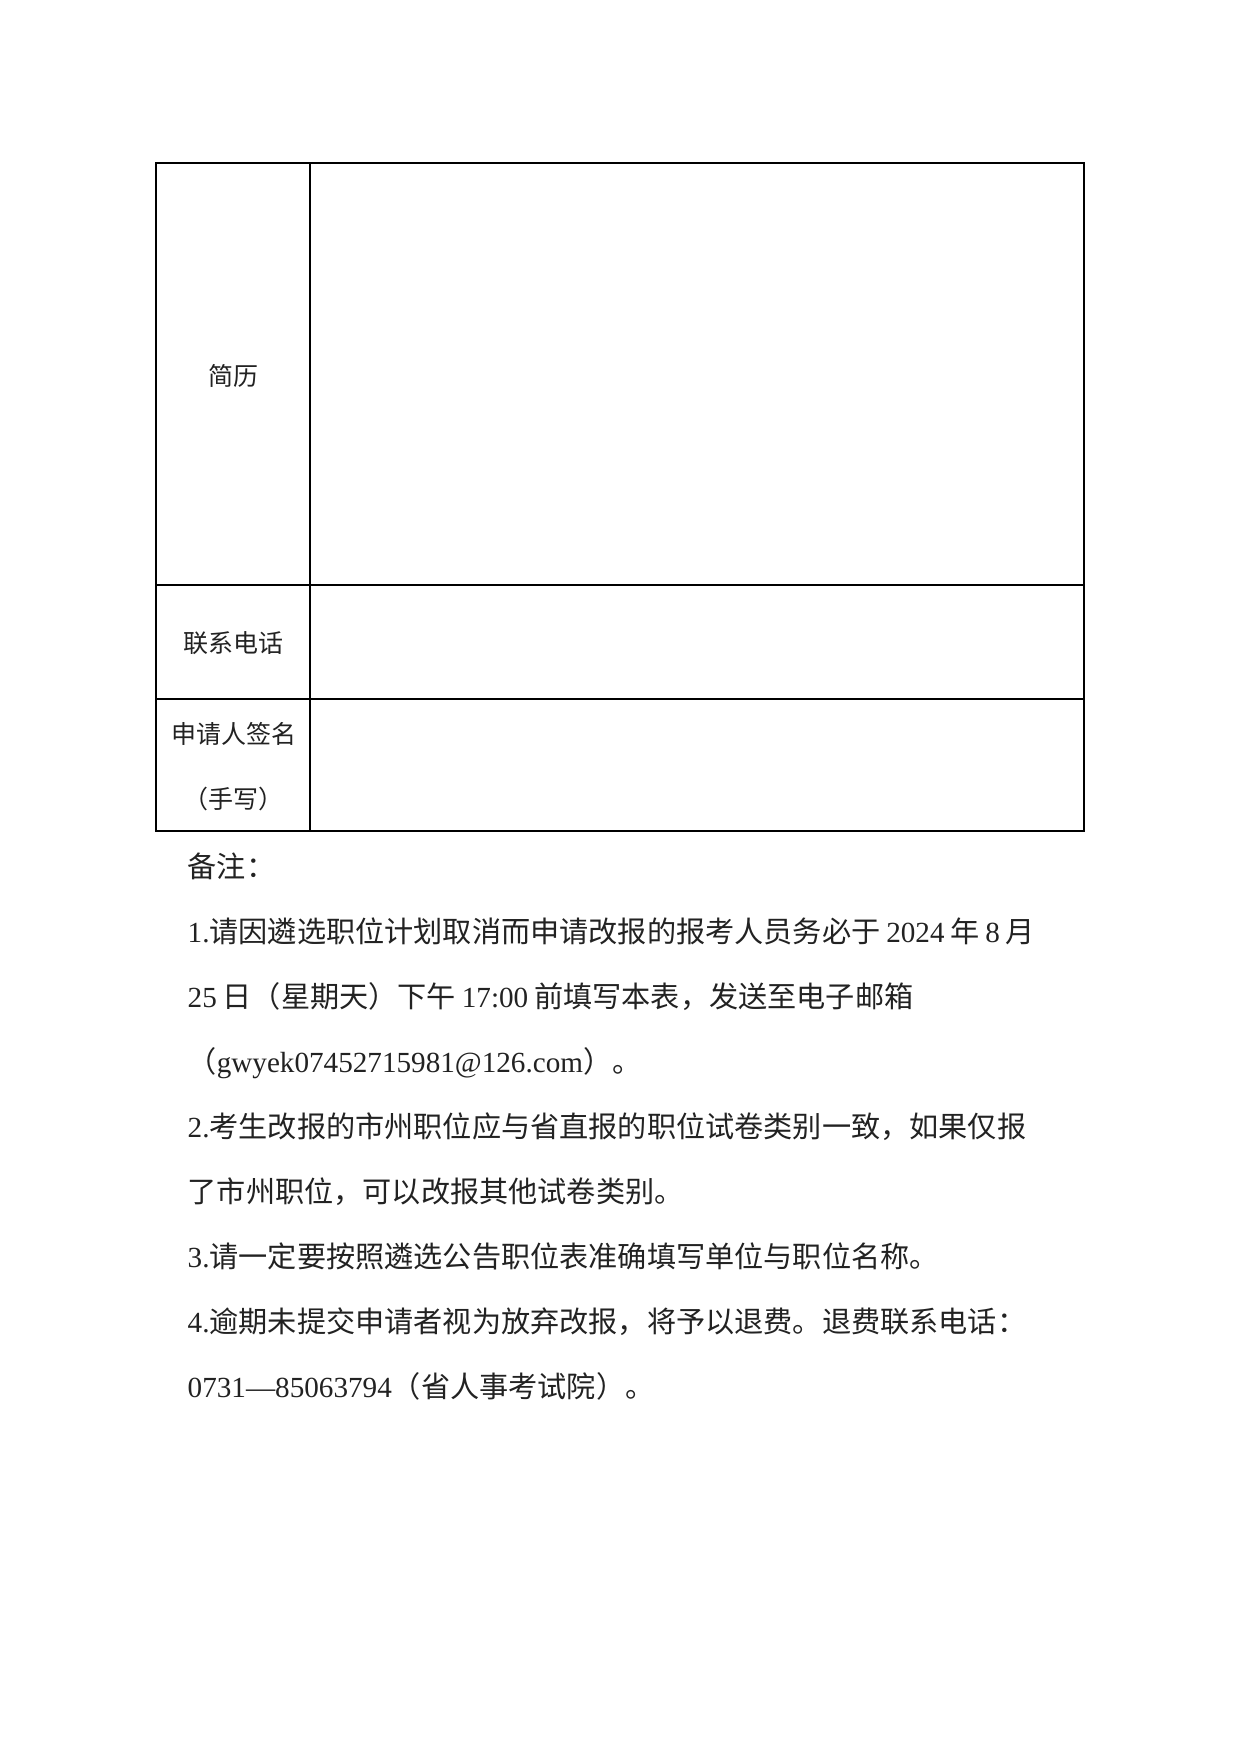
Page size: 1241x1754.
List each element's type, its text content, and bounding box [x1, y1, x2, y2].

table_cell 简历 [157, 164, 309, 584]
table_cell [311, 700, 1083, 830]
text 1.请因遴选职位计划取消而申请改报的报考人员务必于2024年8月25日（星期天）下午17:00前填写本表，发送至电子邮箱（gwyek07452715981@126.com）。 [187, 897, 1053, 1092]
table_cell [311, 586, 1083, 698]
text 4.逾期未提交申请者视为放弃改报，将予以退费。退费联系电话：0731—85063794（省人事考试院）。 [187, 1287, 1053, 1417]
text 2.考生改报的市州职位应与省直报的职位试卷类别一致，如果仅报了市州职位，可以改报其他试卷类别。 [187, 1092, 1053, 1222]
text 3.请一定要按照遴选公告职位表准确填写单位与职位名称。 [187, 1222, 1053, 1287]
table_cell 申请人签名 （手写） [157, 700, 309, 830]
table_cell [311, 164, 1083, 584]
table_cell 联系电话 [157, 586, 309, 698]
text 备注： [187, 832, 1053, 897]
